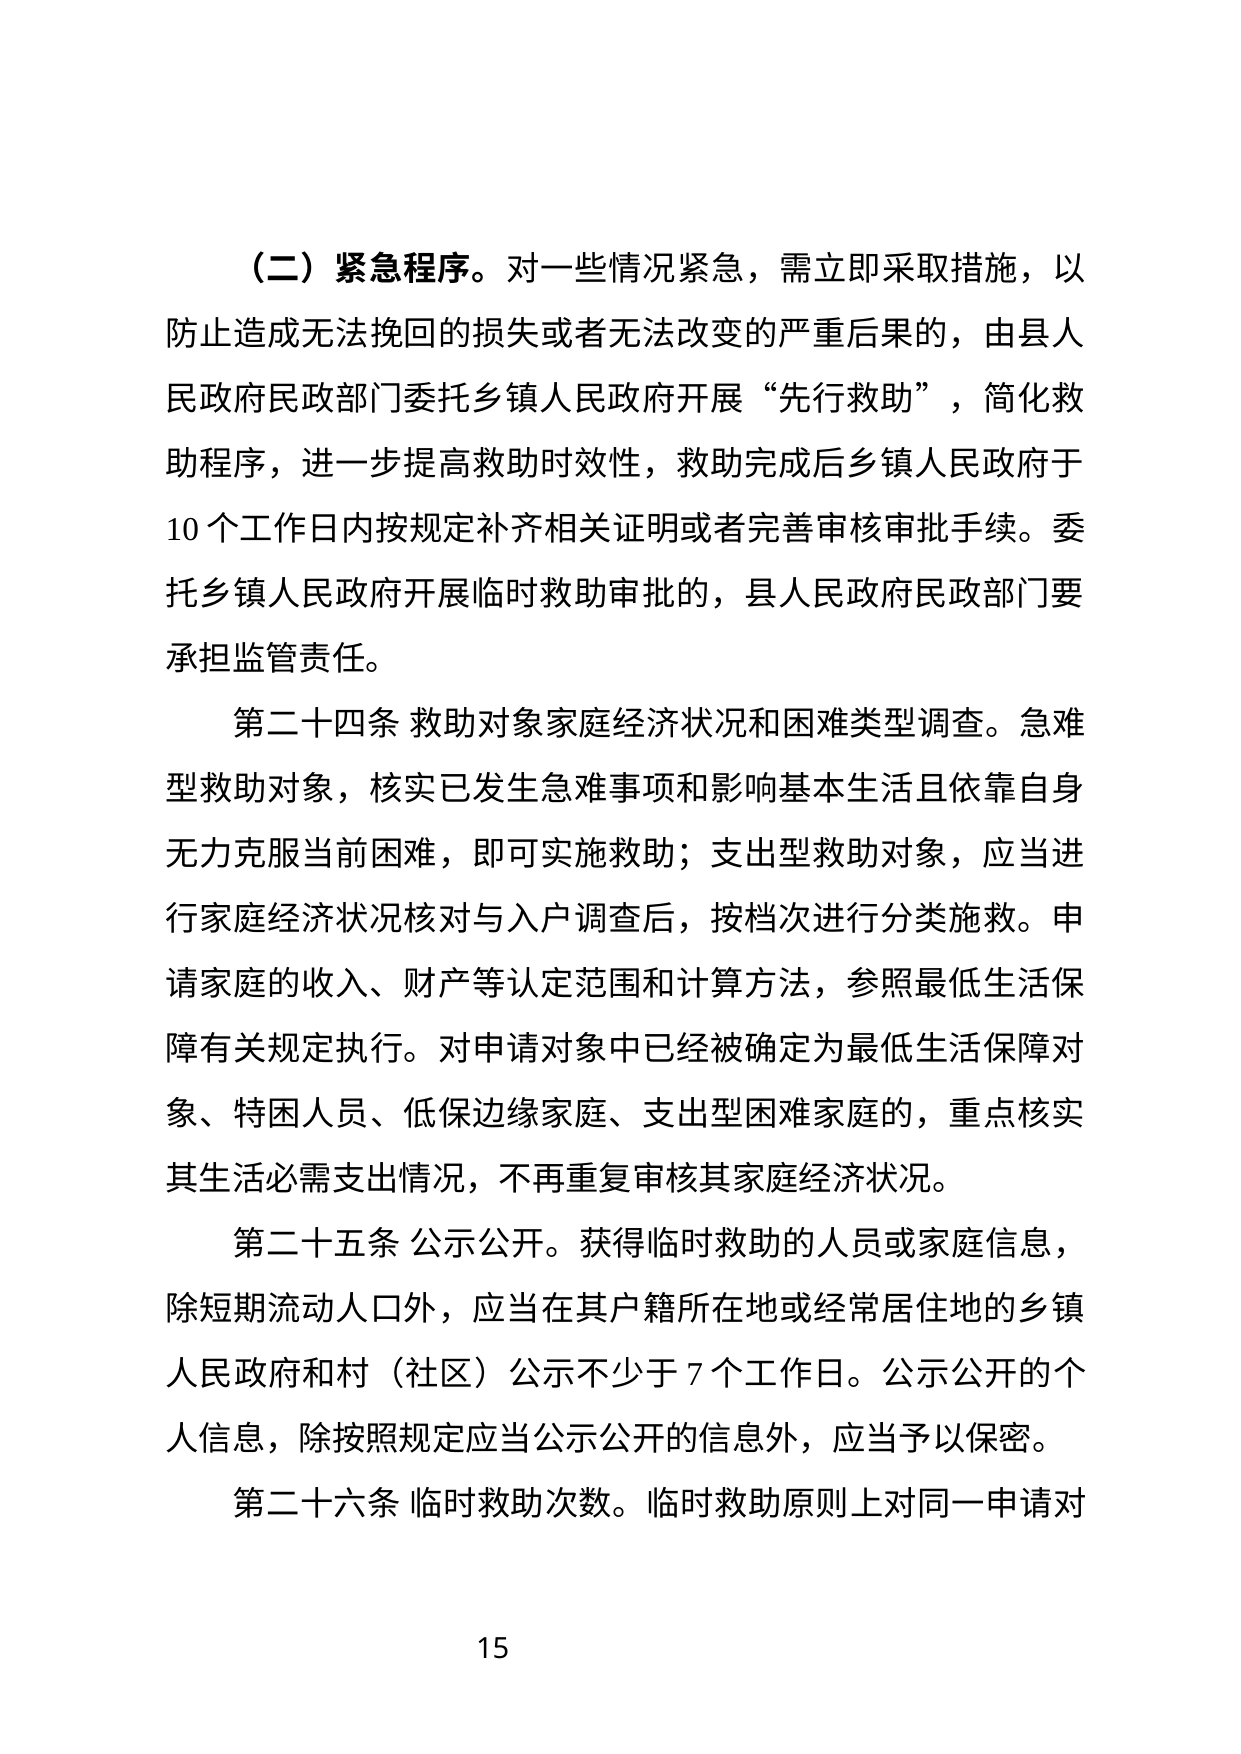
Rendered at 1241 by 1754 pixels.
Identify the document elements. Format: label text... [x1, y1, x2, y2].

text 第二十四条 救助对象家庭经济状况和困难类型调查。急难型救助对象，核实已发生急难事项和影响基本生活且依靠自身无力克服当前困难，即可实施救助；支出型救助对象，应当进行家庭经济状况核对与入户调查后，按档次进行分类施救。申请家庭的收入、财产等认定范围和计算方法，参照最低生活保障有关规定执行。对申请对象中已经被确定为最低生活保障对象、特困人员、低保边缘家庭、支出型困难家庭的，重点核实其生活必需支出情况，不再重复审核其家庭经济状况。 [165, 688, 1087, 1208]
list （二）紧急程序。对一些情况紧急，需立即采取措施，以防止造成无法挽回的损失或者无法改变的严重后果的，由县人民政府民政部门委托乡镇人民政府开展“先行救助”，简化救助程序，进一步提高救助时效性，救助完成后乡镇人民政府于10个工作日内按规定补齐相关证明或者完善审核审批手续。委托乡镇人民政府开展临时救助审批的，县人民政府民政部门要承担监管责任。 [165, 233, 1087, 688]
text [165, 1468, 1087, 1533]
text 第二十五条 公示公开。获得临时救助的人员或家庭信息，除短期流动人口外，应当在其户籍所在地或经常居住地的乡镇人民政府和村（社区）公示不少于7个工作日。公示公开的个人信息，除按照规定应当公示公开的信息外，应当予以保密。 [165, 1208, 1087, 1468]
